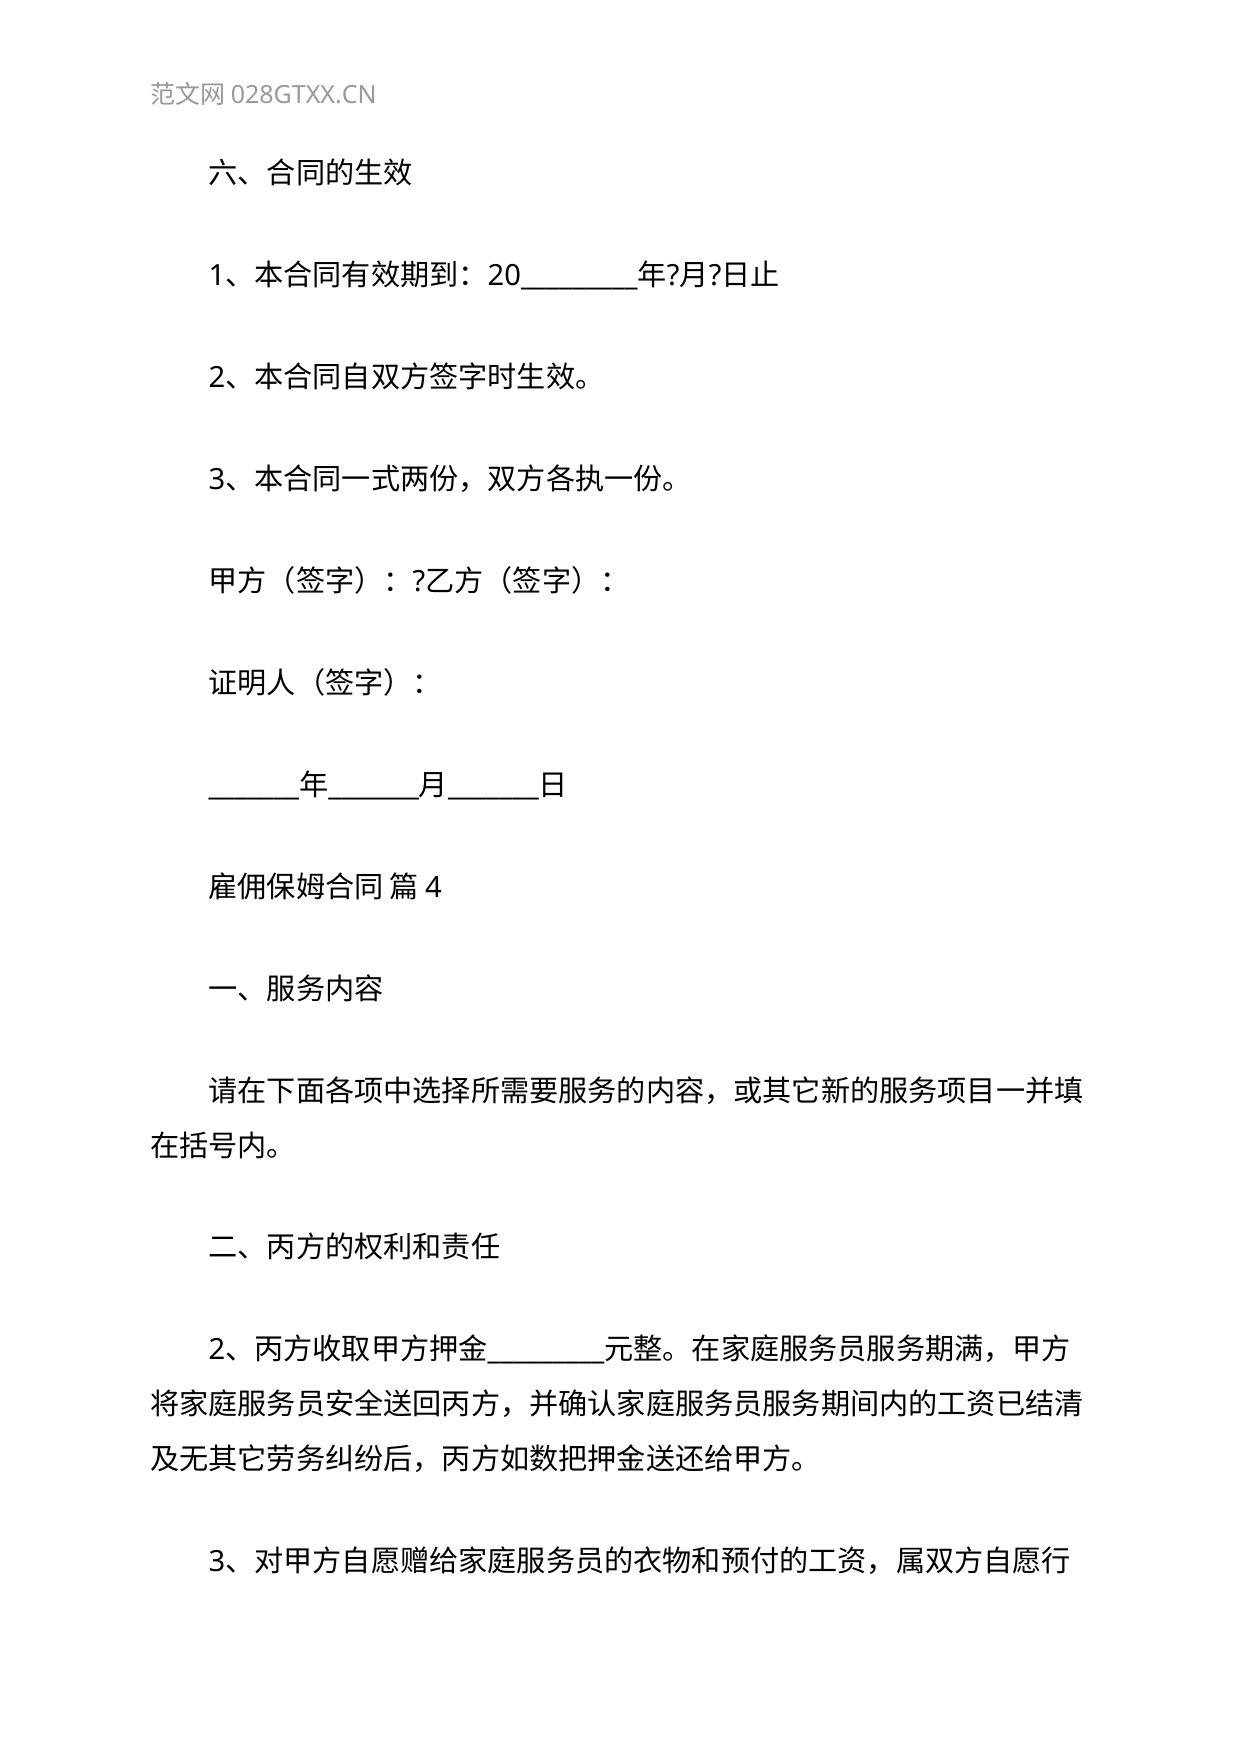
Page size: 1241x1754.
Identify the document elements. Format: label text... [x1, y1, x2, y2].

text 证明人（签字）： [150, 660, 1090, 702]
text 1、本合同有效期到：20_________年?月?日止 [150, 252, 1090, 294]
text 雇佣保姆合同 篇4 [150, 863, 1090, 906]
text 2、本合同自双方签字时生效。 [150, 354, 1090, 396]
text 甲方（签字）：?乙方（签字）： [150, 558, 1090, 600]
text 请在下面各项中选择所需要服务的内容，或其它新的服务项目一并填在括号内。 [150, 1067, 1090, 1164]
text 二、丙方的权利和责任 [150, 1224, 1090, 1266]
text 六、合同的生效 [150, 150, 1090, 192]
text 3、本合同一式两份，双方各执一份。 [150, 456, 1090, 498]
text 2、丙方收取甲方押金_________元整。在家庭服务员服务期满，甲方将家庭服务员安全送回丙方，并确认家庭服务员服务期间内的工资已结清及无其它劳务纠纷后，丙方如数把押金送还给甲方。 [150, 1326, 1090, 1478]
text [150, 1537, 1090, 1580]
text _______年_______月_______日 [150, 761, 1090, 804]
text 一、服务内容 [150, 965, 1090, 1008]
